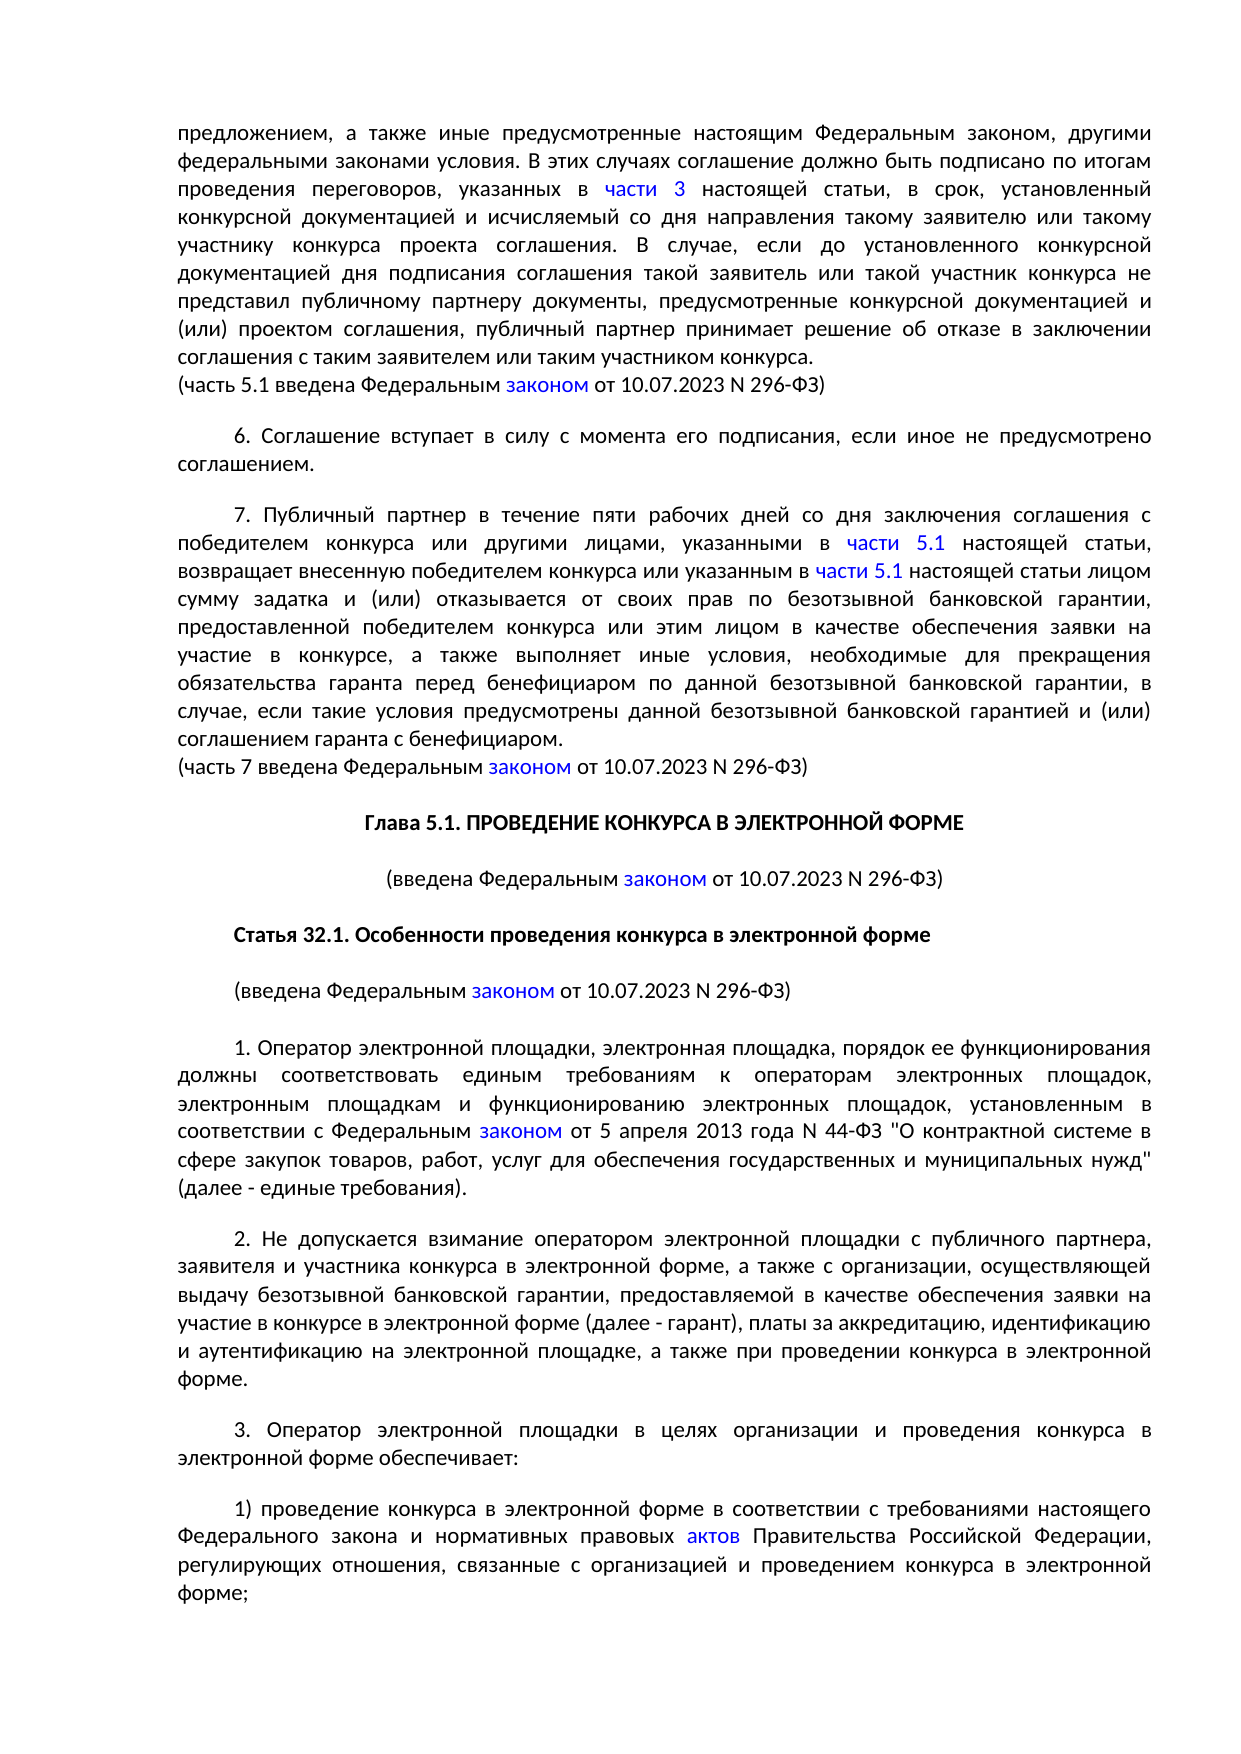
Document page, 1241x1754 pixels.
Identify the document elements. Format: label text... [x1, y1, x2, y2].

text (введена Федеральным законом от 10.07.2023 N 296-ФЗ) [177, 977, 1152, 1004]
text 2. Не допускается взимание оператором электронной площадки с публичного партнера, заявителя и участника конкурса в электронной форме, а также с организации, осуществляющей выдачу безотзывной банковской гарантии, предоставляемой в качестве обеспечения заявки на участие в конкурсе в электронной форме (далее - гарант), платы за аккредитацию, идентификацию и аутентификацию на электронной площадке, а также при проведении конкурса в электронной форме. [177, 1224, 1152, 1392]
text (часть 5.1 введена Федеральным законом от 10.07.2023 N 296-ФЗ) [177, 370, 1152, 398]
text 7. Публичный партнер в течение пяти рабочих дней со дня заключения соглашения с победителем конкурса или другими лицами, указанными в части 5.1 настоящей статьи, возвращает внесенную победителем конкурса или указанным в части 5.1 настоящей статьи лицом сумму задатка и (или) отказывается от своих прав по безотзывной банковской гарантии, предоставленной победителем конкурса или этим лицом в качестве обеспечения заявки на участие в конкурсе, а также выполняет иные условия, необходимые для прекращения обязательства гаранта перед бенефициаром по данной безотзывной банковской гарантии, в случае, если такие условия предусмотрены данной безотзывной банковской гарантией и (или) соглашением гаранта с бенефициаром. [177, 500, 1152, 752]
text 6. Соглашение вступает в силу с момента его подписания, если иное не предусмотрено соглашением. [177, 421, 1152, 477]
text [177, 118, 1152, 370]
text (часть 7 введена Федеральным законом от 10.07.2023 N 296-ФЗ) [177, 752, 1152, 780]
text (введена Федеральным законом от 10.07.2023 N 296-ФЗ) [177, 864, 1152, 892]
title Статья 32.1. Особенности проведения конкурса в электронной форме [177, 921, 1152, 948]
title Глава 5.1. ПРОВЕДЕНИЕ КОНКУРСА В ЭЛЕКТРОННОЙ ФОРМЕ [177, 808, 1152, 836]
text 1) проведение конкурса в электронной форме в соответствии с требованиями настоящего Федерального закона и нормативных правовых актов Правительства Российской Федерации, регулирующих отношения, связанные с организацией и проведением конкурса в электронной форме; [177, 1494, 1152, 1606]
text 3. Оператор электронной площадки в целях организации и проведения конкурса в электронной форме обеспечивает: [177, 1415, 1152, 1471]
text 1. Оператор электронной площадки, электронная площадка, порядок ее функционирования должны соответствовать единым требованиям к операторам электронных площадок, электронным площадкам и функционированию электронных площадок, установленным в соответствии с Федеральным законом от 5 апреля 2013 года N 44-ФЗ "О контрактной системе в сфере закупок товаров, работ, услуг для обеспечения государственных и муниципальных нужд" (далее - единые требования). [177, 1033, 1152, 1201]
